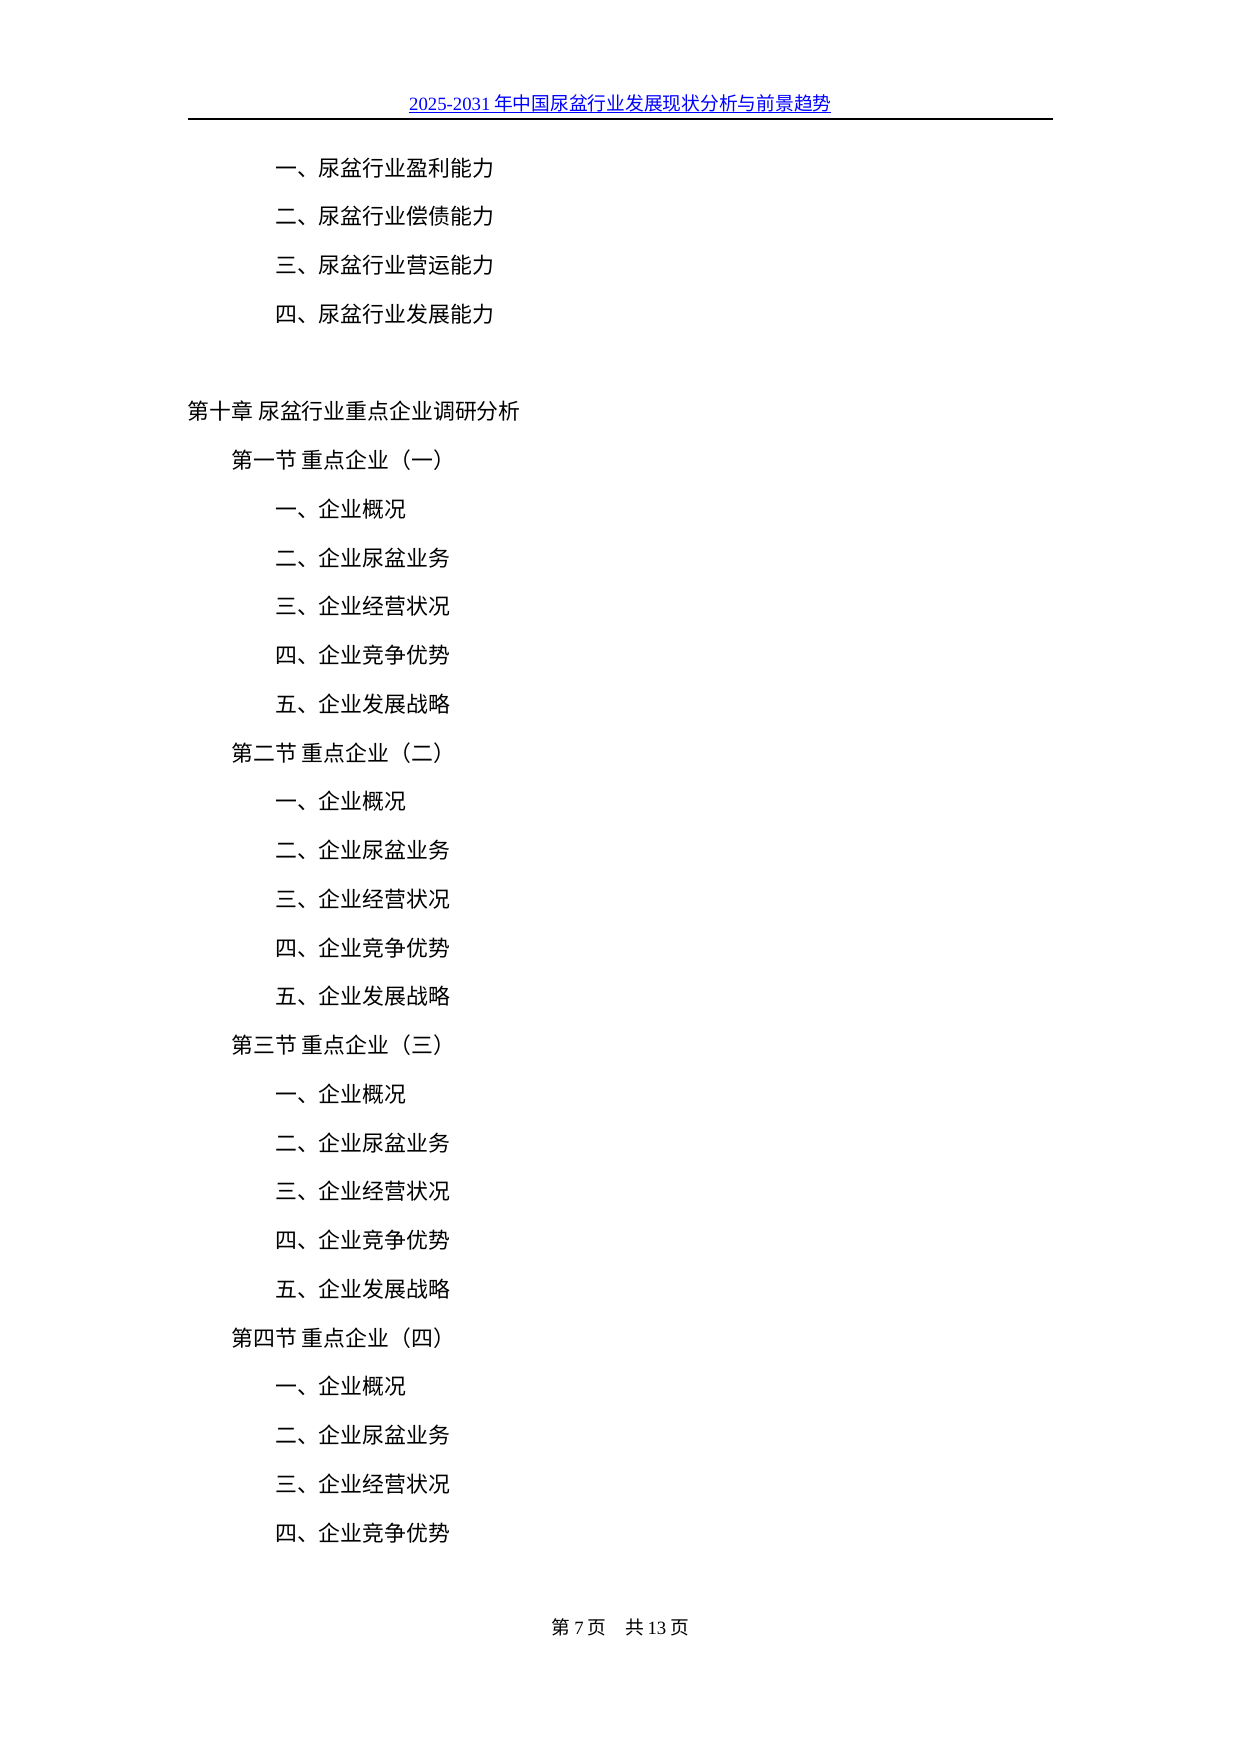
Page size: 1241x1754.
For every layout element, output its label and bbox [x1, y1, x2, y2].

text [187, 150, 1053, 1548]
